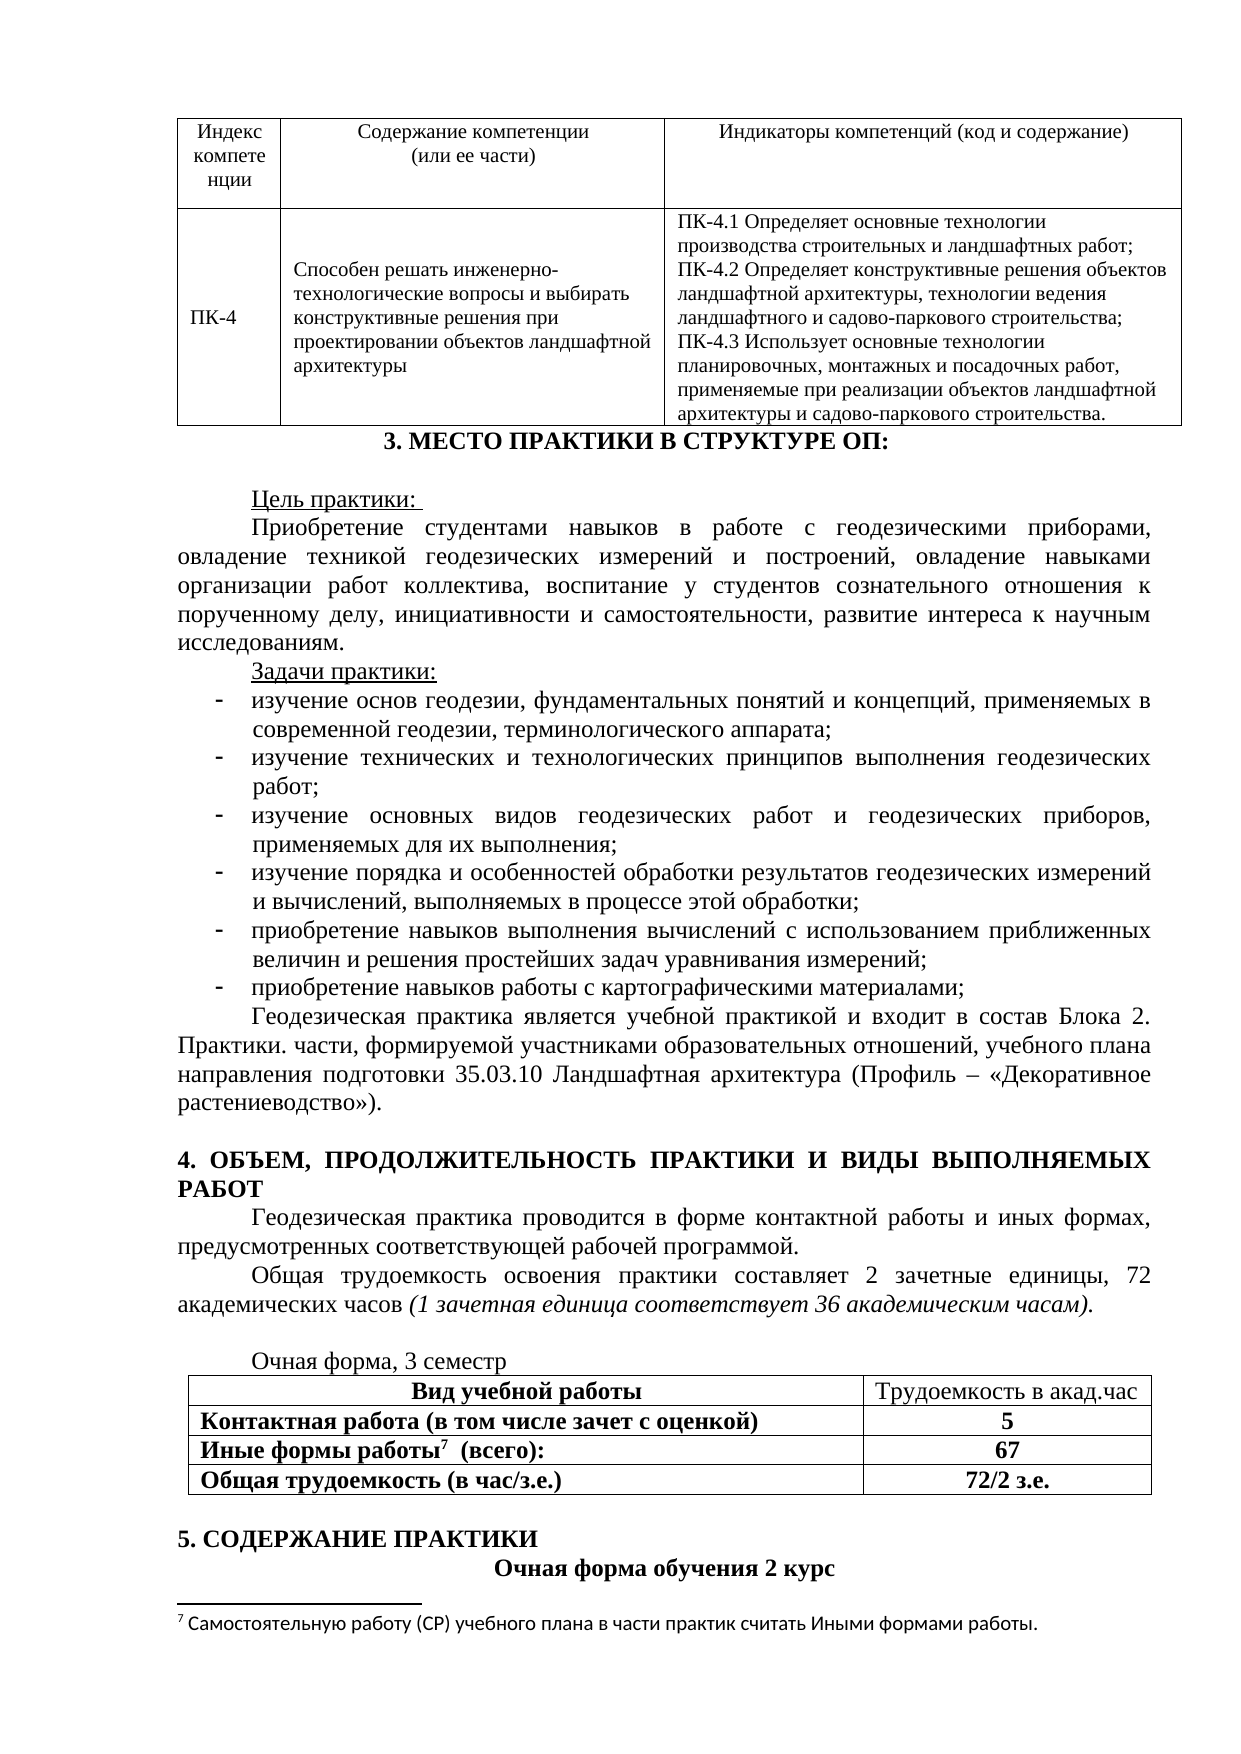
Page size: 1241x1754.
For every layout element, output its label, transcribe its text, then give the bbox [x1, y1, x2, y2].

table_cell Контактная работа (в том числе зачет с оценкой) [189, 1406, 863, 1434]
list приобретение навыков выполнения вычислений с использованием приближенных величин и решения простейших задач уравнивания измерений; [215, 915, 1152, 972]
table_header Вид учебной работы [189, 1376, 863, 1405]
text Цель практики: [177, 484, 1152, 512]
text Геодезическая практика является учебной практикой и входит в состав Блока 2. Практики. части, формируемой участниками образовательных отношений, учебного плана направления подготовки 35.03.10 Ландшафтная архитектура (Профиль – «Декоративное растениеводство»). [177, 1001, 1152, 1116]
text 3. МЕСТО ПРАКТИКИ В СТРУКТУРЕ ОП: [383, 426, 1152, 455]
text Очная форма обучения 2 курс [177, 1553, 1152, 1581]
table_header Индекс компетенции [178, 119, 280, 207]
text 5. СОДЕРЖАНИЕ ПРАКТИКИ [177, 1524, 1152, 1553]
table_cell ПК-4.1 Определяет основные технологии производства строительных и ландшафтных работ; ПК-4.2 Определяет конструктивные решения объектов ландшафтной архитектуры, технологии ведения ландшафтного и садово-паркового строительства; ПК-4.3 Использует основные технологии планировочных, монтажных и посадочных работ, применяемые при реализации объектов ландшафтной архитектуры и садово-паркового строительства. [665, 209, 1181, 425]
table_cell 5 [864, 1406, 1151, 1434]
table_header Индикаторы компетенций (код и содержание) [665, 119, 1181, 207]
text 4. ОБЪЕМ, ПРОДОЛЖИТЕЛЬНОСТЬ ПРАКТИКИ И ВИДЫ ВЫПОЛНЯЕМЫХ РАБОТ [177, 1145, 1152, 1202]
table_cell Способен решать инженерно-технологические вопросы и выбирать конструктивные решения при проектировании объектов ландшафтной архитектуры [281, 209, 664, 425]
table_cell ПК-4 [178, 209, 280, 425]
list приобретение навыков работы с картографическими материалами; [215, 972, 1152, 1001]
table_cell Иные формы работы (всего): [189, 1436, 863, 1464]
table_header Трудоемкость в акад.час [864, 1376, 1151, 1405]
text Общая трудоемкость освоения практики составляет 2 зачетные единицы, 72 академических часов (1 зачетная единица соответствует 36 академическим часам). [177, 1260, 1152, 1317]
table_cell 72/2 з.е. [864, 1465, 1151, 1494]
table_cell 67 [864, 1436, 1151, 1464]
text Приобретение студентами навыков в работе с геодезическими приборами, овладение техникой геодезических измерений и построений, овладение навыками организации работ коллектива, воспитание у студентов сознательного отношения к порученному делу, инициативности и самостоятельности, развитие интереса к научным исследованиям. [177, 512, 1152, 656]
table_header Содержание компетенции (или ее части) [281, 119, 664, 207]
list изучение порядка и особенностей обработки результатов геодезических измерений и вычислений, выполняемых в процессе этой обработки; [215, 857, 1152, 915]
list изучение основных видов геодезических работ и геодезических приборов, применяемых для их выполнения; [215, 800, 1152, 857]
text Задачи практики: [177, 656, 1152, 685]
list изучение технических и технологических принципов выполнения геодезических работ; [215, 742, 1152, 800]
text Очная форма, 3 семестр [177, 1346, 1152, 1375]
text Геодезическая практика проводится в форме контактной работы и иных формах, предусмотренных соответствующей рабочей программой. [177, 1202, 1152, 1260]
table_cell Общая трудоемкость (в час/з.е.) [189, 1465, 863, 1494]
list изучение основ геодезии, фундаментальных понятий и концепций, применяемых в современной геодезии, терминологического аппарата; [215, 685, 1152, 742]
